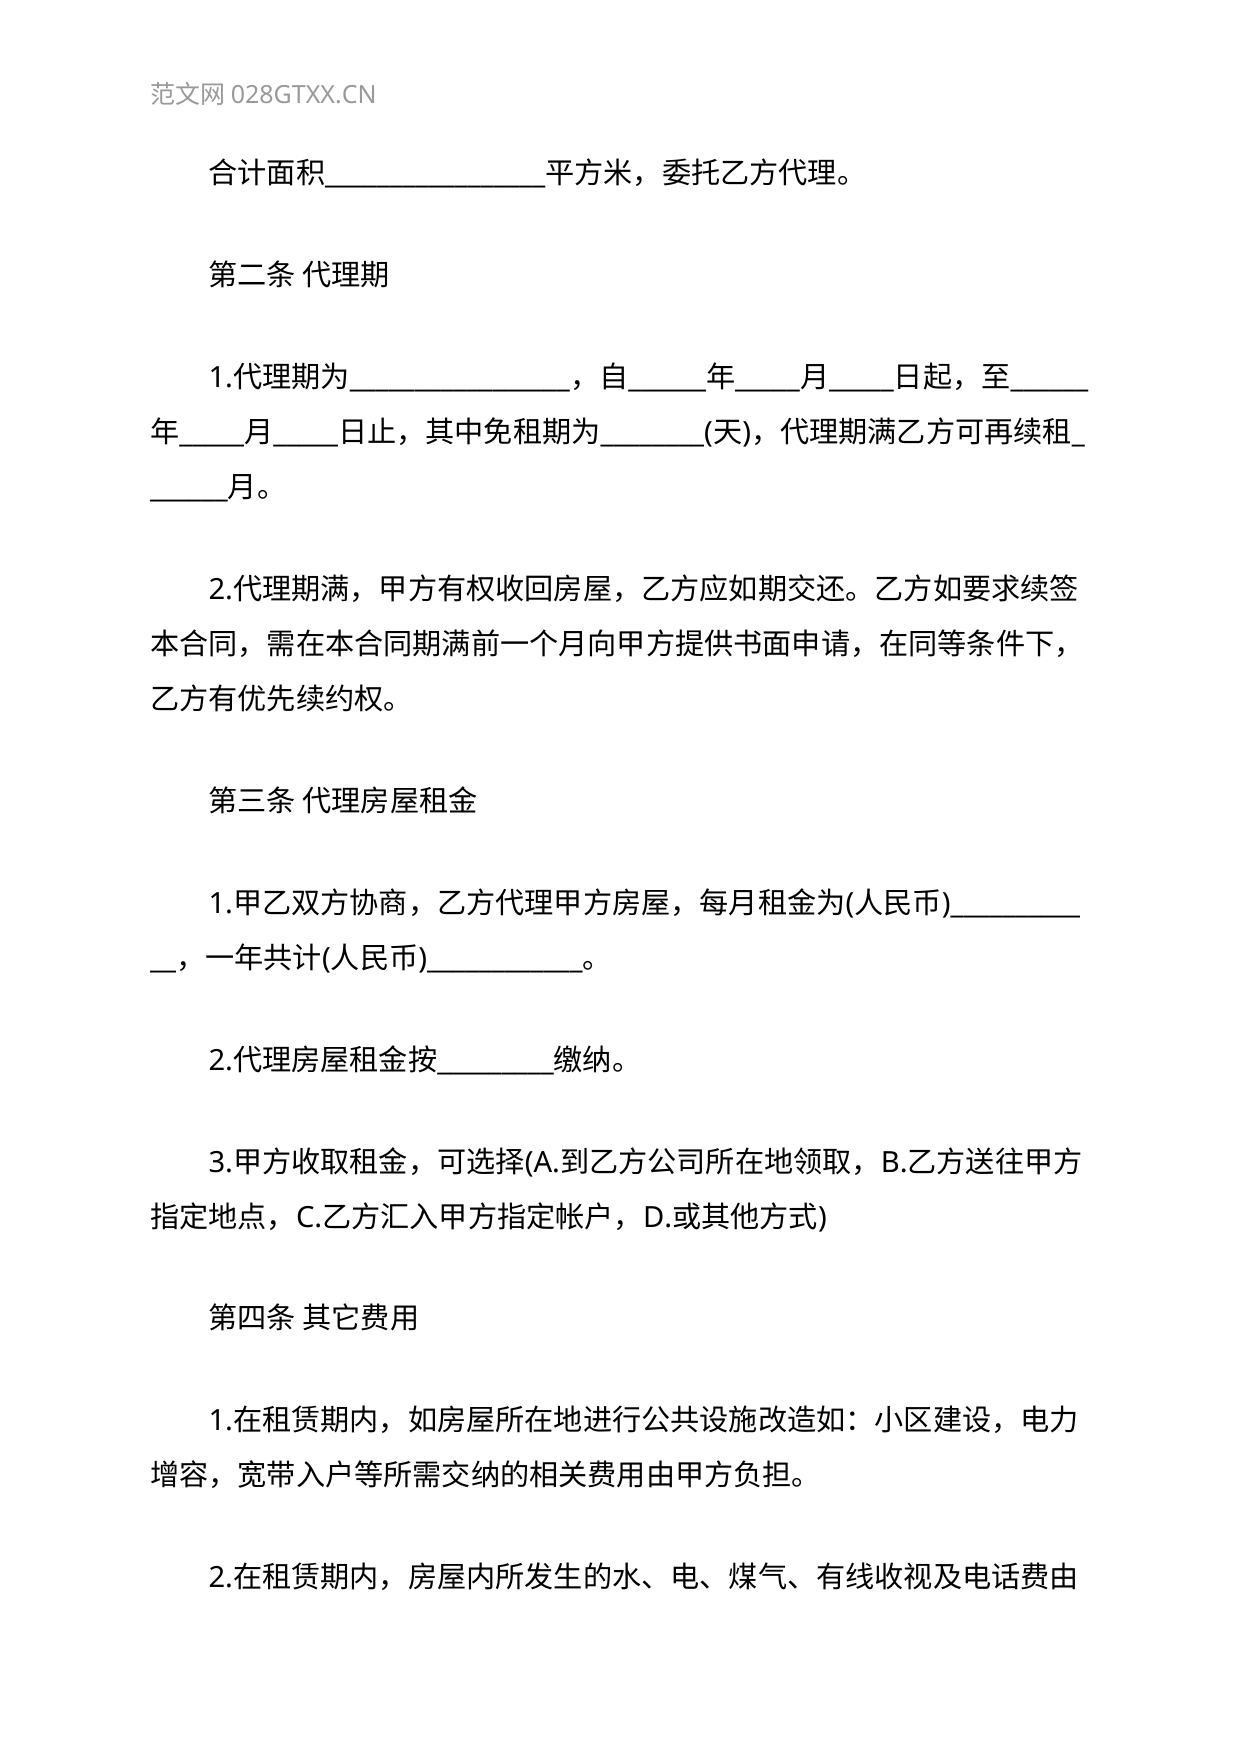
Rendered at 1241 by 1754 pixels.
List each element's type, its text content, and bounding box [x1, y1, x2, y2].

text 2.代理房屋租金按_________缴纳。 [150, 1036, 1090, 1078]
text 第二条 代理期 [150, 252, 1090, 294]
text 1.代理期为_________________，自______年_____月_____日起，至______年_____月_____日止，其中免租期为________(天)，代理期满乙方可再续租_______月。 [150, 354, 1090, 506]
text 合计面积_________________平方米，委托乙方代理。 [150, 150, 1090, 192]
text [150, 1554, 1090, 1596]
text 2.代理期满，甲方有权收回房屋，乙方应如期交还。乙方如要求续签本合同，需在本合同期满前一个月向甲方提供书面申请，在同等条件下，乙方有优先续约权。 [150, 566, 1090, 718]
text 第四条 其它费用 [150, 1295, 1090, 1337]
text 3.甲方收取租金，可选择(A.到乙方公司所在地领取，B.乙方送往甲方指定地点，C.乙方汇入甲方指定帐户，D.或其他方式) [150, 1138, 1090, 1236]
text 第三条 代理房屋租金 [150, 777, 1090, 820]
text 1.甲乙双方协商，乙方代理甲方房屋，每月租金为(人民币)____________，一年共计(人民币)____________。 [150, 879, 1090, 977]
text 1.在租赁期内，如房屋所在地进行公共设施改造如：小区建设，电力增容，宽带入户等所需交纳的相关费用由甲方负担。 [150, 1397, 1090, 1494]
